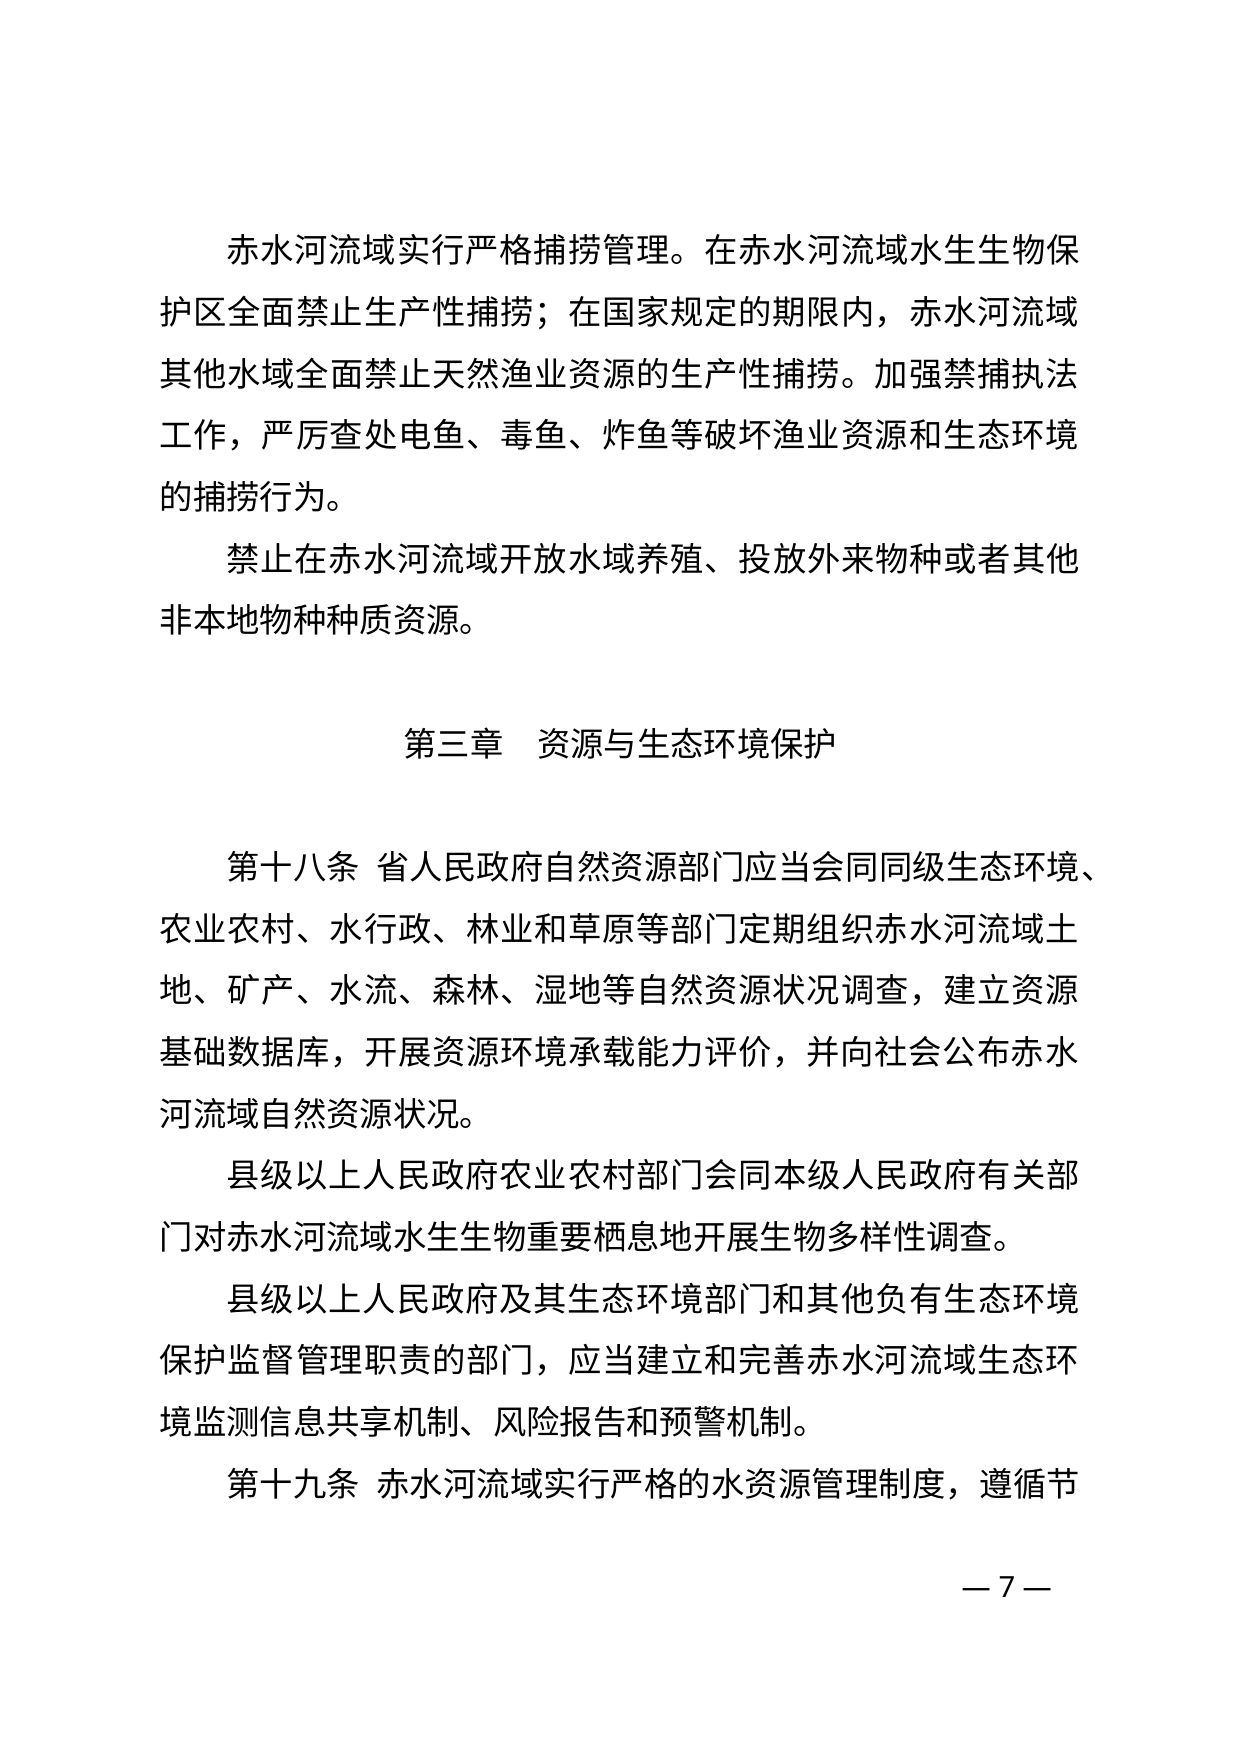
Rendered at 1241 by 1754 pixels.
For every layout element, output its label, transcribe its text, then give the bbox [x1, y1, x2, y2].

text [159, 1447, 1081, 1509]
text 第十八条 省人民政府自然资源部门应当会同同级生态环境、农业农村、水行政、林业和草原等部门定期组织赤水河流域土地、矿产、水流、森林、湿地等自然资源状况调查，建立资源基础数据库，开展资源环境承载能力评价，并向社会公布赤水河流域自然资源状况。 [159, 830, 1081, 1139]
text 赤水河流域实行严格捕捞管理。在赤水河流域水生生物保护区全面禁止生产性捕捞；在国家规定的期限内，赤水河流域其他水域全面禁止天然渔业资源的生产性捕捞。加强禁捕执法工作，严厉查处电鱼、毒鱼、炸鱼等破坏渔业资源和生态环境的捕捞行为。 [159, 214, 1081, 522]
text 禁止在赤水河流域开放水域养殖、投放外来物种或者其他非本地物种种质资源。 [159, 522, 1081, 645]
text 县级以上人民政府农业农村部门会同本级人民政府有关部门对赤水河流域水生生物重要栖息地开展生物多样性调查。 [159, 1139, 1081, 1262]
list 资源与生态环境保护 [159, 707, 1081, 769]
text 县级以上人民政府及其生态环境部门和其他负有生态环境保护监督管理职责的部门，应当建立和完善赤水河流域生态环境监测信息共享机制、风险报告和预警机制。 [159, 1262, 1081, 1447]
